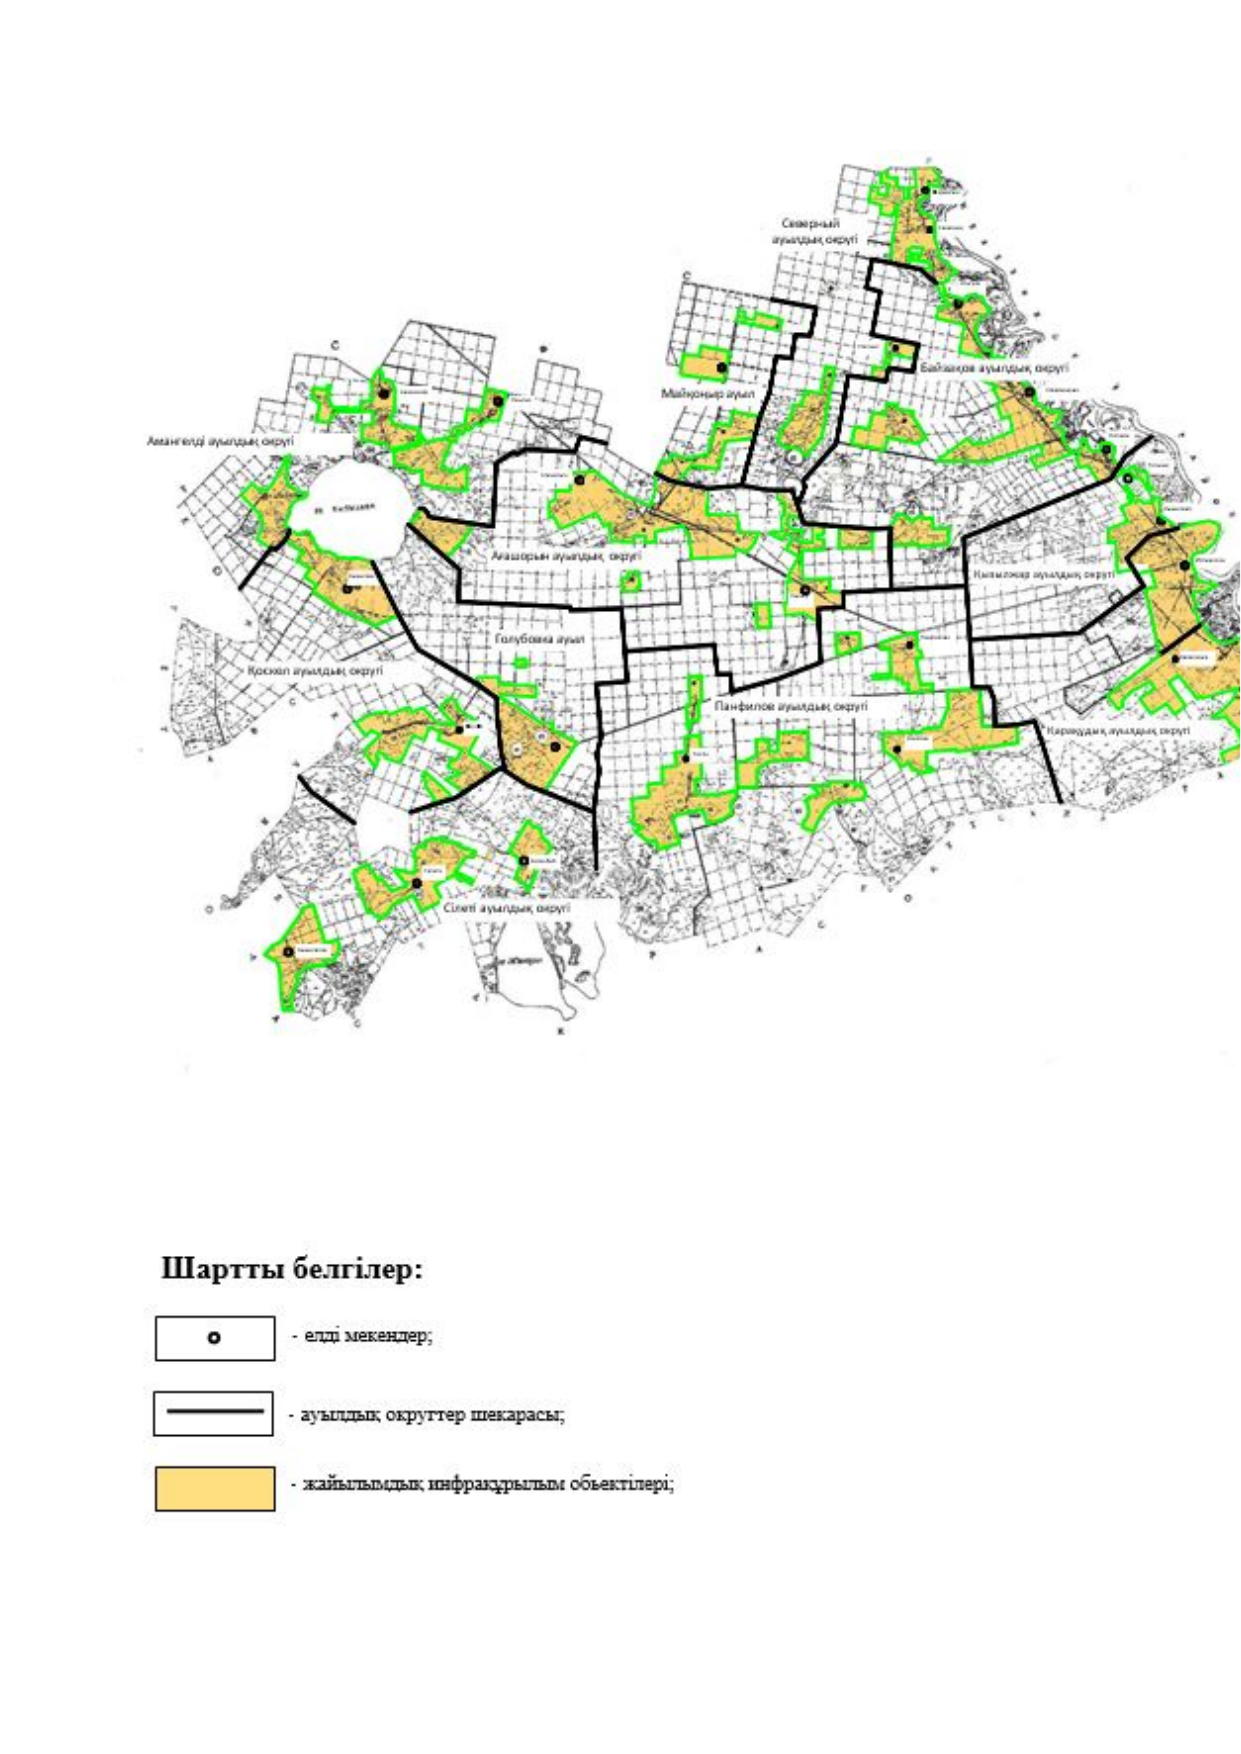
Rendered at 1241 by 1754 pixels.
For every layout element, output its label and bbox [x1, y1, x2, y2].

picture [112, 150, 1241, 1534]
